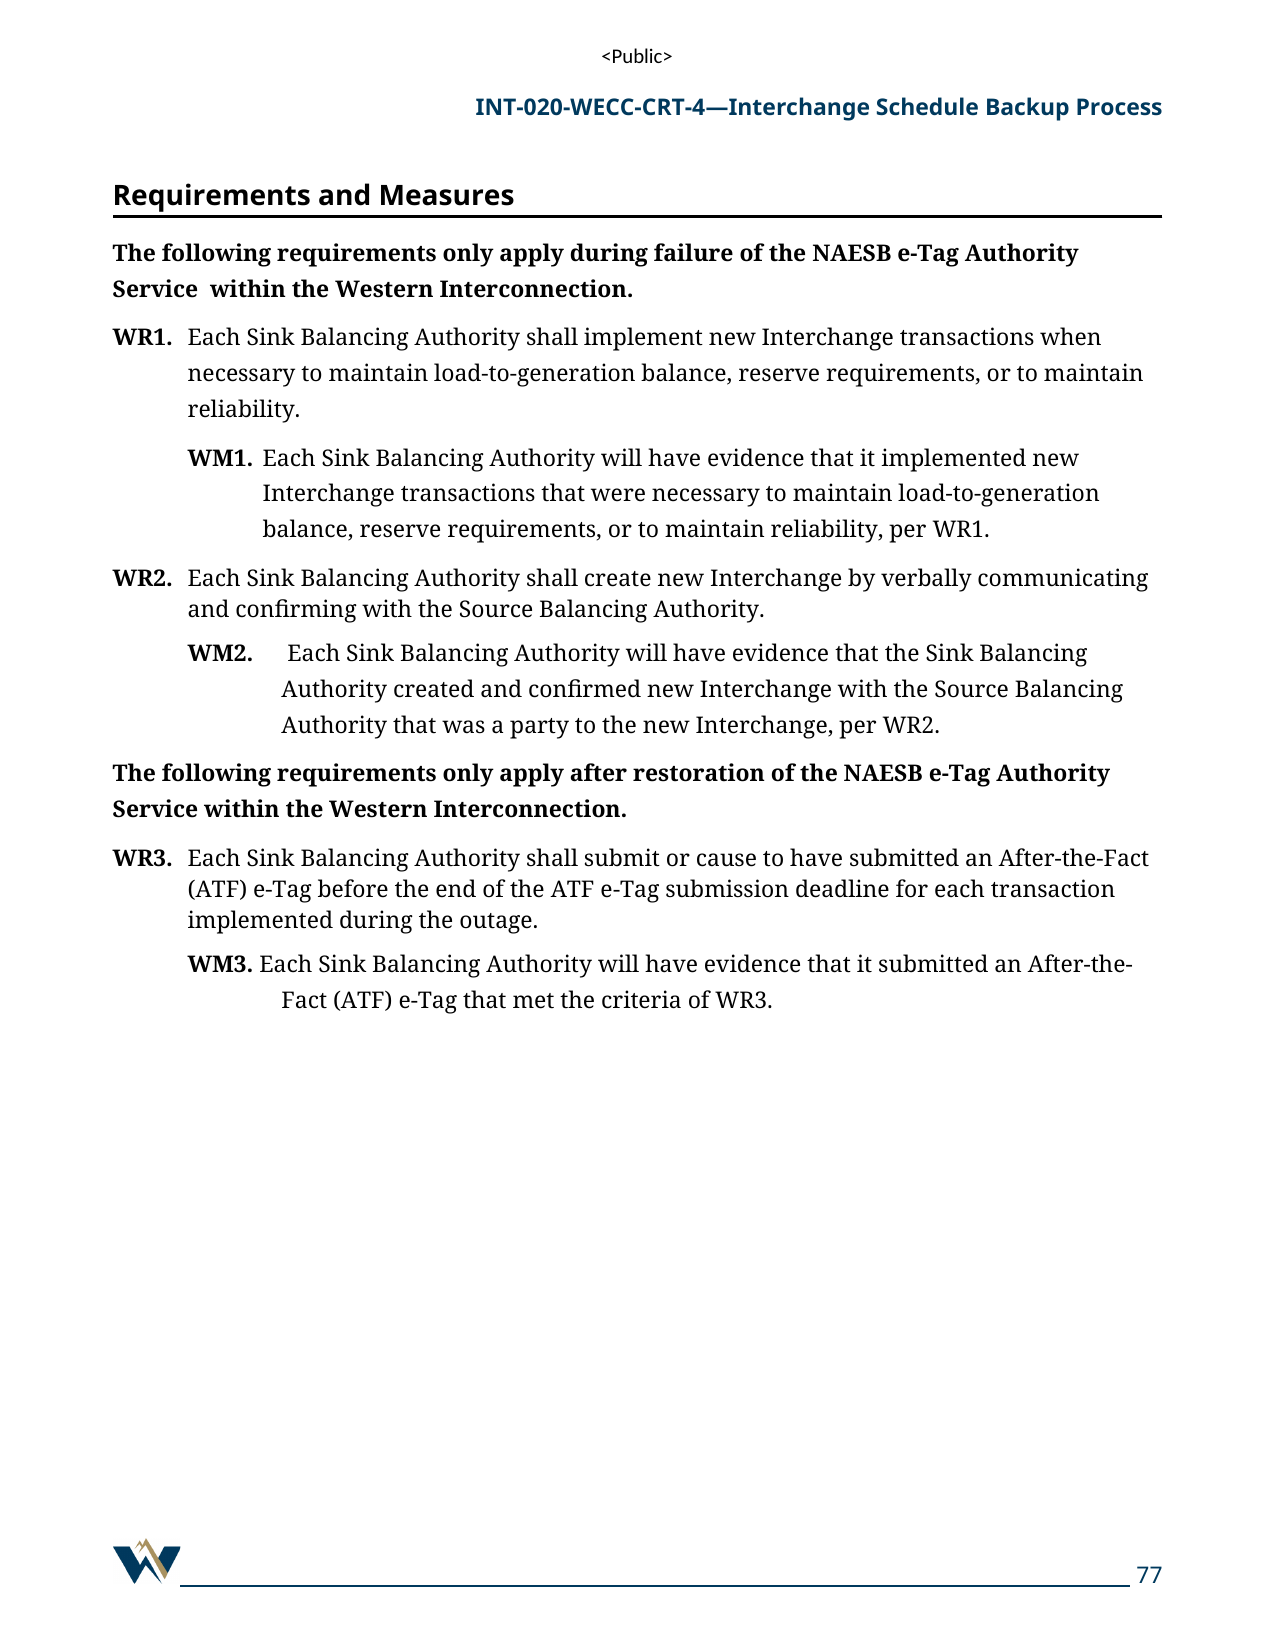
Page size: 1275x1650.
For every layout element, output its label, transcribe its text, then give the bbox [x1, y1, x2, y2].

list . Each Sink Balancing Authority shall create new Interchange by verbally communicating and confirming with the Source Balancing Authority. [112, 562, 1162, 624]
list . Each Sink Balancing Authority will have evidence that the Sink Balancing Authority created and confirmed new Interchange with the Source Balancing Authority [187, 637, 1162, 740]
list . Each Sink Balancing Authority shall implement new Interchange transactions when necessary to maintain load-to-generation balance, reserve requirements, or to maintain reliability. [112, 321, 1162, 424]
list . Each Sink Balancing Authority shall submit or cause to have submitted an AftertheFact (ATF) e-Tag before the end of the ATF e-Tag submission deadline for each transaction implemented during [112, 841, 1162, 935]
text The following requirements only apply after restoration of the within the Western Interconnection. [112, 757, 1162, 824]
picture [112, 1538, 181, 1584]
list Each Sink Balancing Authority will have evidence that it submitted an ATF [187, 948, 1162, 1015]
list . Each Sink Balancing Authority will have evidence that it implemented new Interchange transactions that were necessary to maintain load-to-generation balance, reserve requirements, or to maintain reliability, . [187, 441, 1162, 544]
subtitle Requirements and Measures [112, 175, 1162, 218]
text The following requirements only apply during failure of the within the Western Interconnection. [112, 237, 1162, 304]
